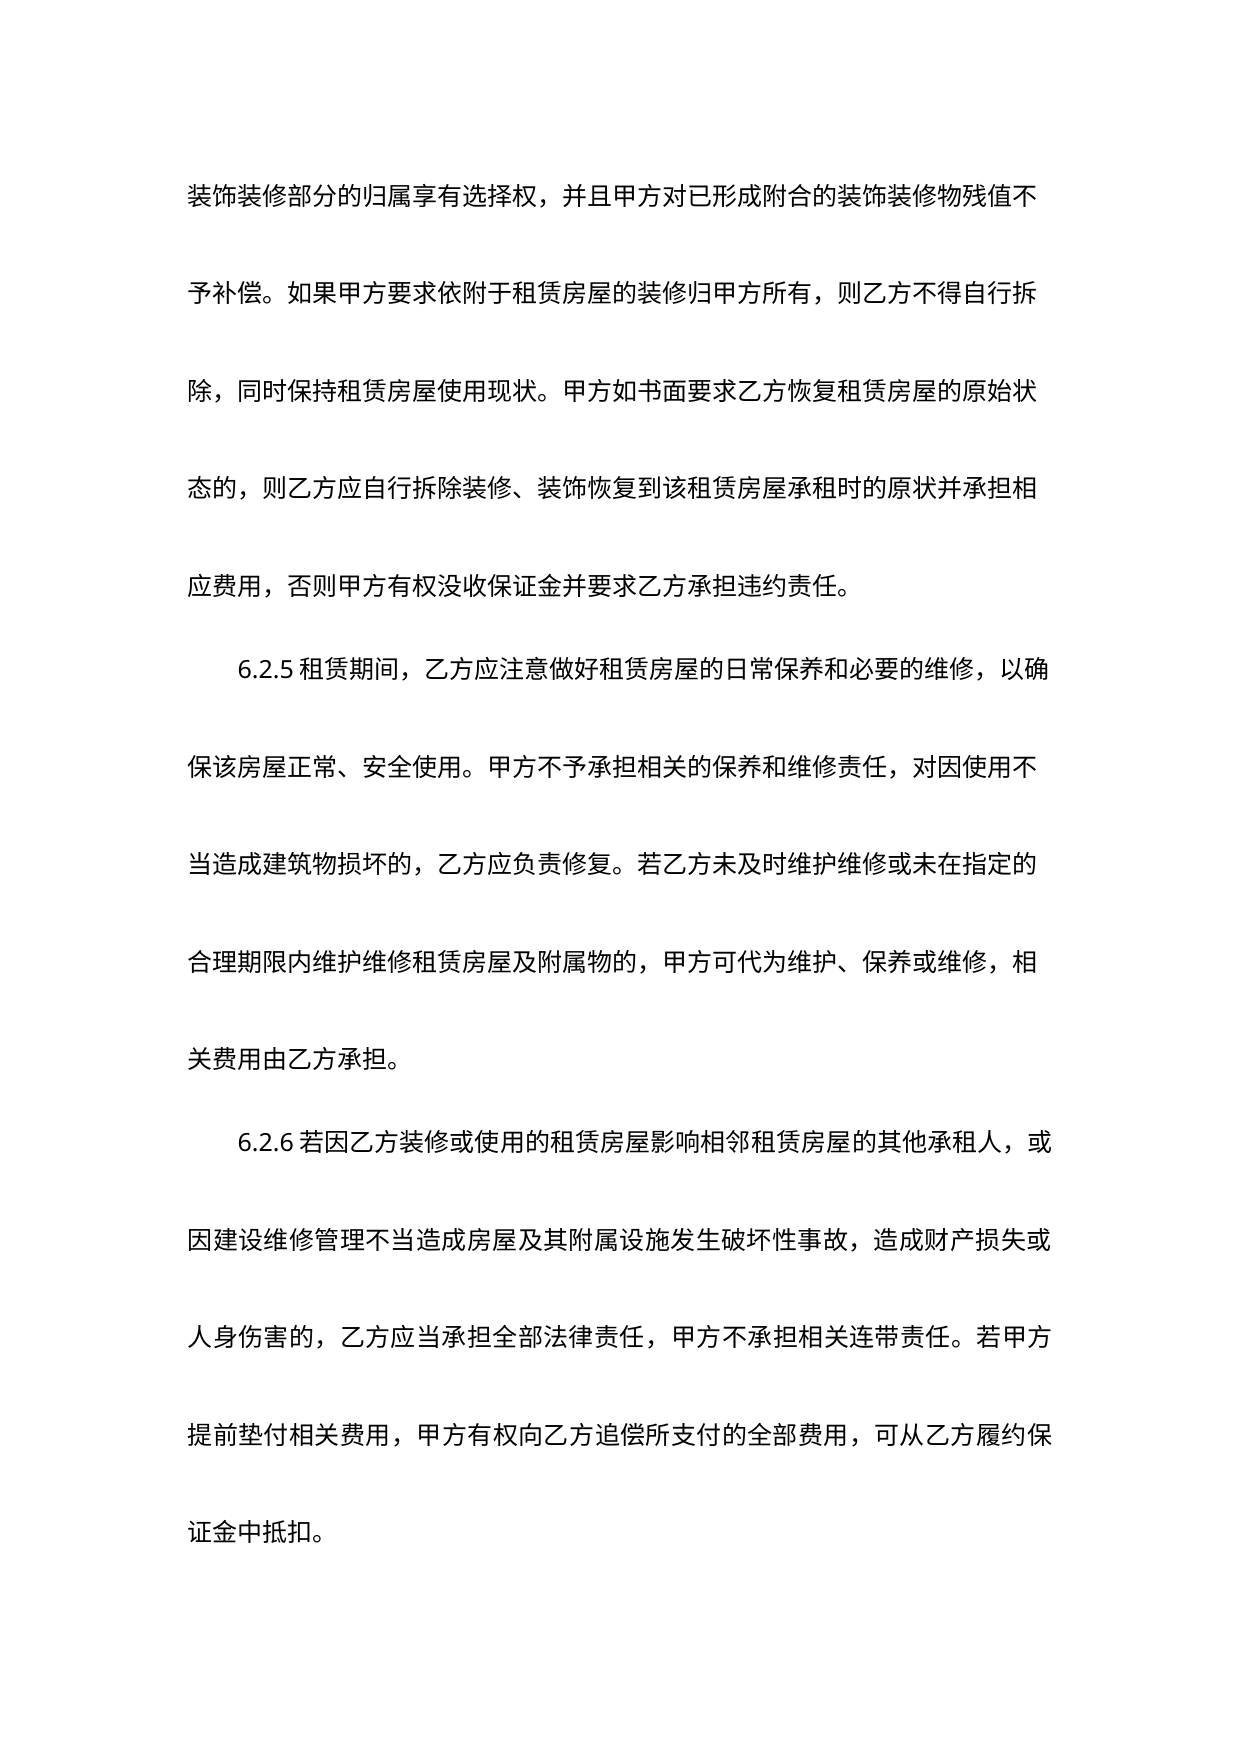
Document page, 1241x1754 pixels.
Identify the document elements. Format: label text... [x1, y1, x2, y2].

text 6.2.5租赁期间，乙方应注意做好租赁房屋的日常保养和必要的维修，以确保该房屋正常、安全使用。甲方不予承担相关的保养和维修责任，对因使用不当造成建筑物损坏的，乙方应负责修复。若乙方未及时维护维修或未在指定的合理期限内维护维修租赁房屋及附属物的，甲方可代为维护、保养或维修，相关费用由乙方承担。 [187, 635, 1053, 1090]
text 6.2.6若因乙方装修或使用的租赁房屋影响相邻租赁房屋的其他承租人，或因建设维修管理不当造成房屋及其附属设施发生破坏性事故，造成财产损失或人身伤害的，乙方应当承担全部法律责任，甲方不承担相关连带责任。若甲方提前垫付相关费用，甲方有权向乙方追偿所支付的全部费用，可从乙方履约保证金中抵扣。 [187, 1108, 1053, 1563]
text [187, 162, 1053, 617]
